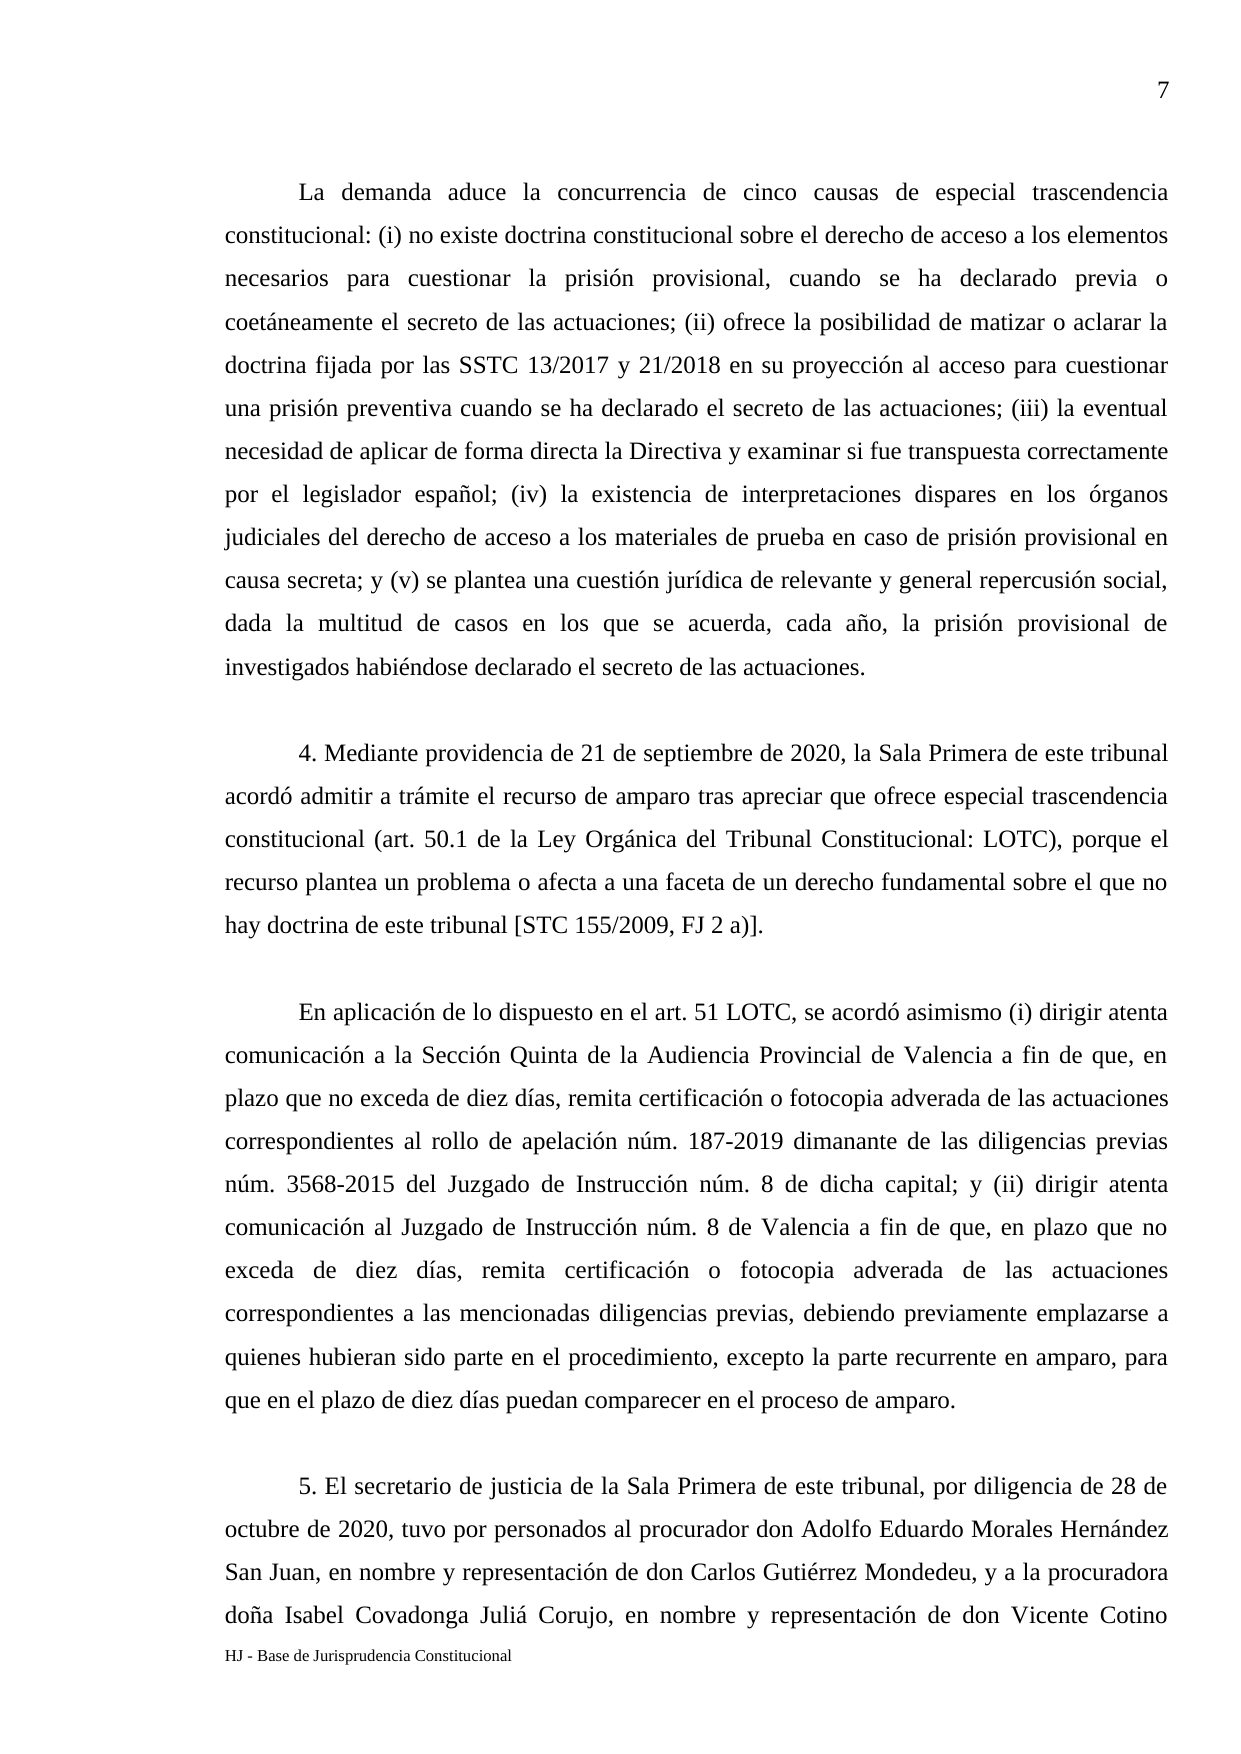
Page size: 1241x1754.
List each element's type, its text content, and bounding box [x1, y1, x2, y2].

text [224, 1471, 1169, 1629]
text En aplicación de lo dispuesto en el art. 51 LOTC, se acordó asimismo (i) dirigir atenta comunicación a la Sección Quinta de la Audiencia Provincial de Valencia a fin de que, en plazo que no exceda de diez días, remita certificación o fotocopia adverada de las actuaciones correspondientes al rollo de apelación núm. 187-2019 dimanante de las diligencias previas núm. 3568-2015 del Juzgado de Instrucción núm. 8 de dicha capital; y (ii) dirigir atenta comunicación al Juzgado de Instrucción núm. 8 de Valencia a fin de que, en plazo que no exceda de diez días, remita certificación o fotocopia adverada de las actuaciones correspondientes a las mencionadas diligencias previas, debiendo previamente emplazarse a quienes hubieran sido parte en el procedimiento, excepto la parte recurrente en amparo, para que en el plazo de diez días puedan comparecer en el proceso de amparo. [224, 997, 1169, 1413]
text La demanda aduce la concurrencia de cinco causas de especial trascendencia constitucional: (i) no existe doctrina constitucional sobre el derecho de acceso a los elementos necesarios para cuestionar la prisión provisional, cuando se ha declarado previa o coetáneamente el secreto de las actuaciones; (ii) ofrece la posibilidad de matizar o aclarar la doctrina fijada por las SSTC 13/2017 y 21/2018 en su proyección al acceso para cuestionar una prisión preventiva cuando se ha declarado el secreto de las actuaciones; (iii) la eventual necesidad de aplicar de forma directa la Directiva y examinar si fue transpuesta correctamente por el legislador español; (iv) la existencia de interpretaciones dispares en los órganos judiciales del derecho de acceso a los materiales de prueba en caso de prisión provisional en causa secreta; y (v) se plantea una cuestión jurídica de relevante y general repercusión social, dada la multitud de casos en los que se acuerda, cada año, la prisión provisional de investigados habiéndose declarado el secreto de las actuaciones. [224, 177, 1169, 680]
text 4. Mediante providencia de 21 de septiembre de 2020, la Sala Primera de este tribunal acordó admitir a trámite el recurso de amparo tras apreciar que ofrece especial trascendencia constitucional (art. 50.1 de la Ley Orgánica del Tribunal Constitucional: LOTC), porque el recurso plantea un problema o afecta a una faceta de un derecho fundamental sobre el que no hay doctrina de este tribunal [STC 155/2009, FJ 2 a)]. [224, 738, 1169, 939]
